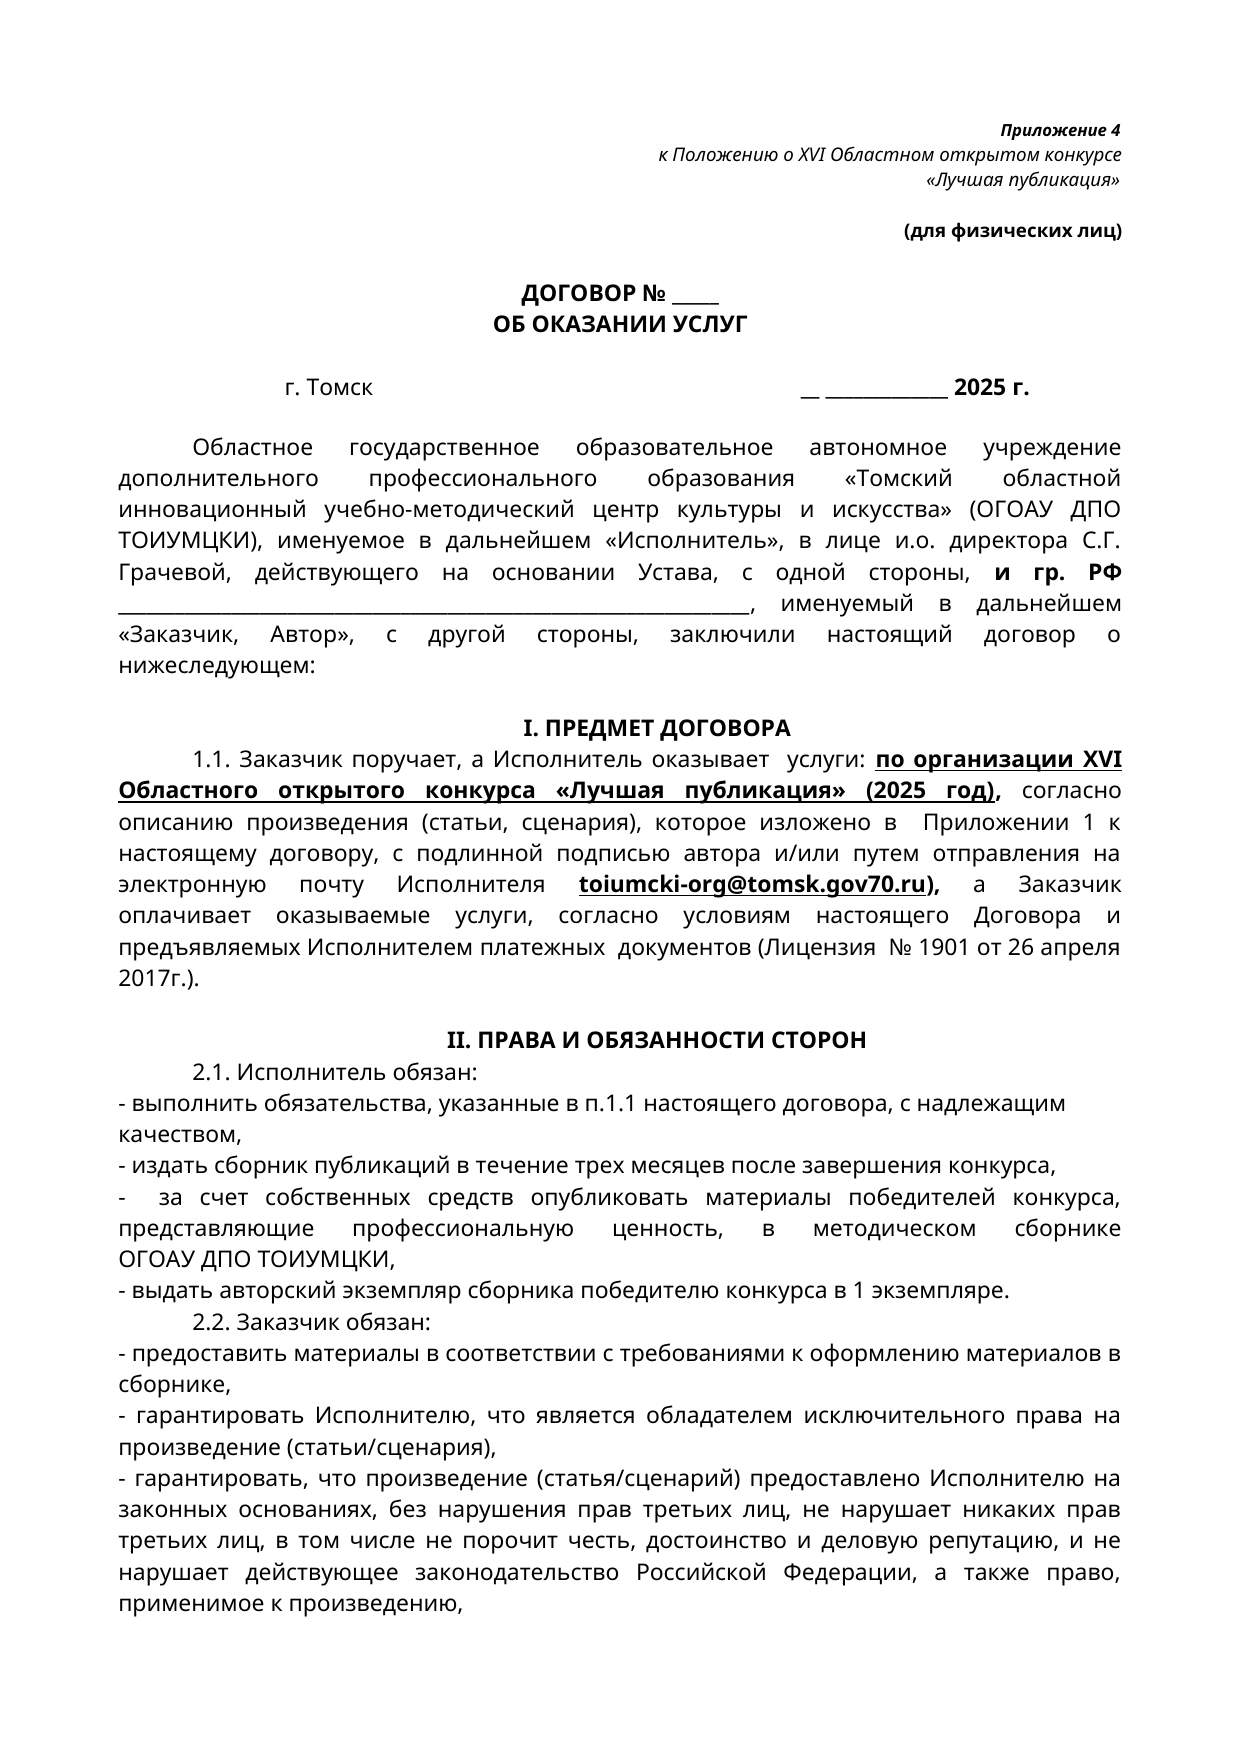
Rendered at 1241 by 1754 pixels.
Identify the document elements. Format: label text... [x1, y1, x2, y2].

text - за счет собственных средств опубликовать материалы победителей конкурса, представляющие профессиональную ценность, в методическом сборнике ОГОАУ ДПО ТОИУМЦКИ, [118, 1181, 1122, 1274]
text - гарантировать Исполнителю, что является обладателем исключительного права на произведение (статьи/сценария), [118, 1399, 1122, 1462]
text 2.1. Исполнитель обязан: [118, 1056, 1122, 1087]
text ДОГОВОР № _____ [118, 277, 1122, 308]
text - гарантировать, что произведение (статья/сценарий) предоставлено Исполнителю на законных основаниях, без нарушения прав третьих лиц, не нарушает никаких прав третьих лиц, в том числе не порочит честь, достоинство и деловую репутацию, и не нарушает действующее законодательство Российской Федерации, а также право, применимое к произведению, [118, 1462, 1122, 1618]
text - выполнить обязательства, указанные в п.1.1 настоящего договора, с надлежащим качеством, [118, 1087, 1122, 1149]
text 1.1. Заказчик поручает, а Исполнитель оказывает услуги: по организации XVI Областного открытого конкурса «Лучшая публикация» (2025 год), согласно описанию произведения (статьи, сценария), которое изложено в Приложении 1 к настоящему договору, с подлинной подписью автора и/или путем отправления на электронную почту Исполнителя toiumcki-org@tomsk.gov70.ru), а Заказчик оплачивает оказываемые услуги, согласно условиям настоящего Договора и предъявляемых Исполнителем платежных документов (Лицензия № 1901 от 26 апреля 2017г.). [118, 743, 1122, 993]
text «Лучшая публикация» [118, 166, 1122, 192]
text (для физических лиц) [118, 217, 1122, 243]
text Областное государственное образовательное автономное учреждение дополнительного профессионального образования «Томский областной инновационный учебно-методический центр культуры и искусства» (ОГОАУ ДПО ТОИУМЦКИ), именуемое в дальнейшем «Исполнитель», в лице и.о. директора С.Г. Грачевой, действующего на основании Устава, с одной стороны, и гр. РФ ___________________________________________________________________, именуемый в дальнейшем «Заказчик, Автор», с другой стороны, заключили настоящий договор о нижеследующем: [118, 431, 1122, 681]
text Приложение 4 [118, 118, 1122, 141]
text I. ПРЕДМЕТ ДОГОВОРА [118, 712, 1122, 743]
text 2.2. Заказчик обязан: [118, 1306, 1122, 1337]
text II. ПРАВА И ОБЯЗАННОСТИ СТОРОН [118, 1024, 1122, 1056]
text к Положению о XVI Областном открытом конкурсе [118, 141, 1122, 166]
text г. Томск __ _____________ 2025 г. [118, 371, 1122, 402]
text ОБ ОКАЗАНИИ УСЛУГ [118, 308, 1122, 339]
text - предоставить материалы в соответствии с требованиями к оформлению материалов в сборнике, [118, 1337, 1122, 1399]
text - выдать авторский экземпляр сборника победителю конкурса в 1 экземпляре. [118, 1274, 1122, 1306]
text - издать сборник публикаций в течение трех месяцев после завершения конкурса, [118, 1149, 1122, 1181]
